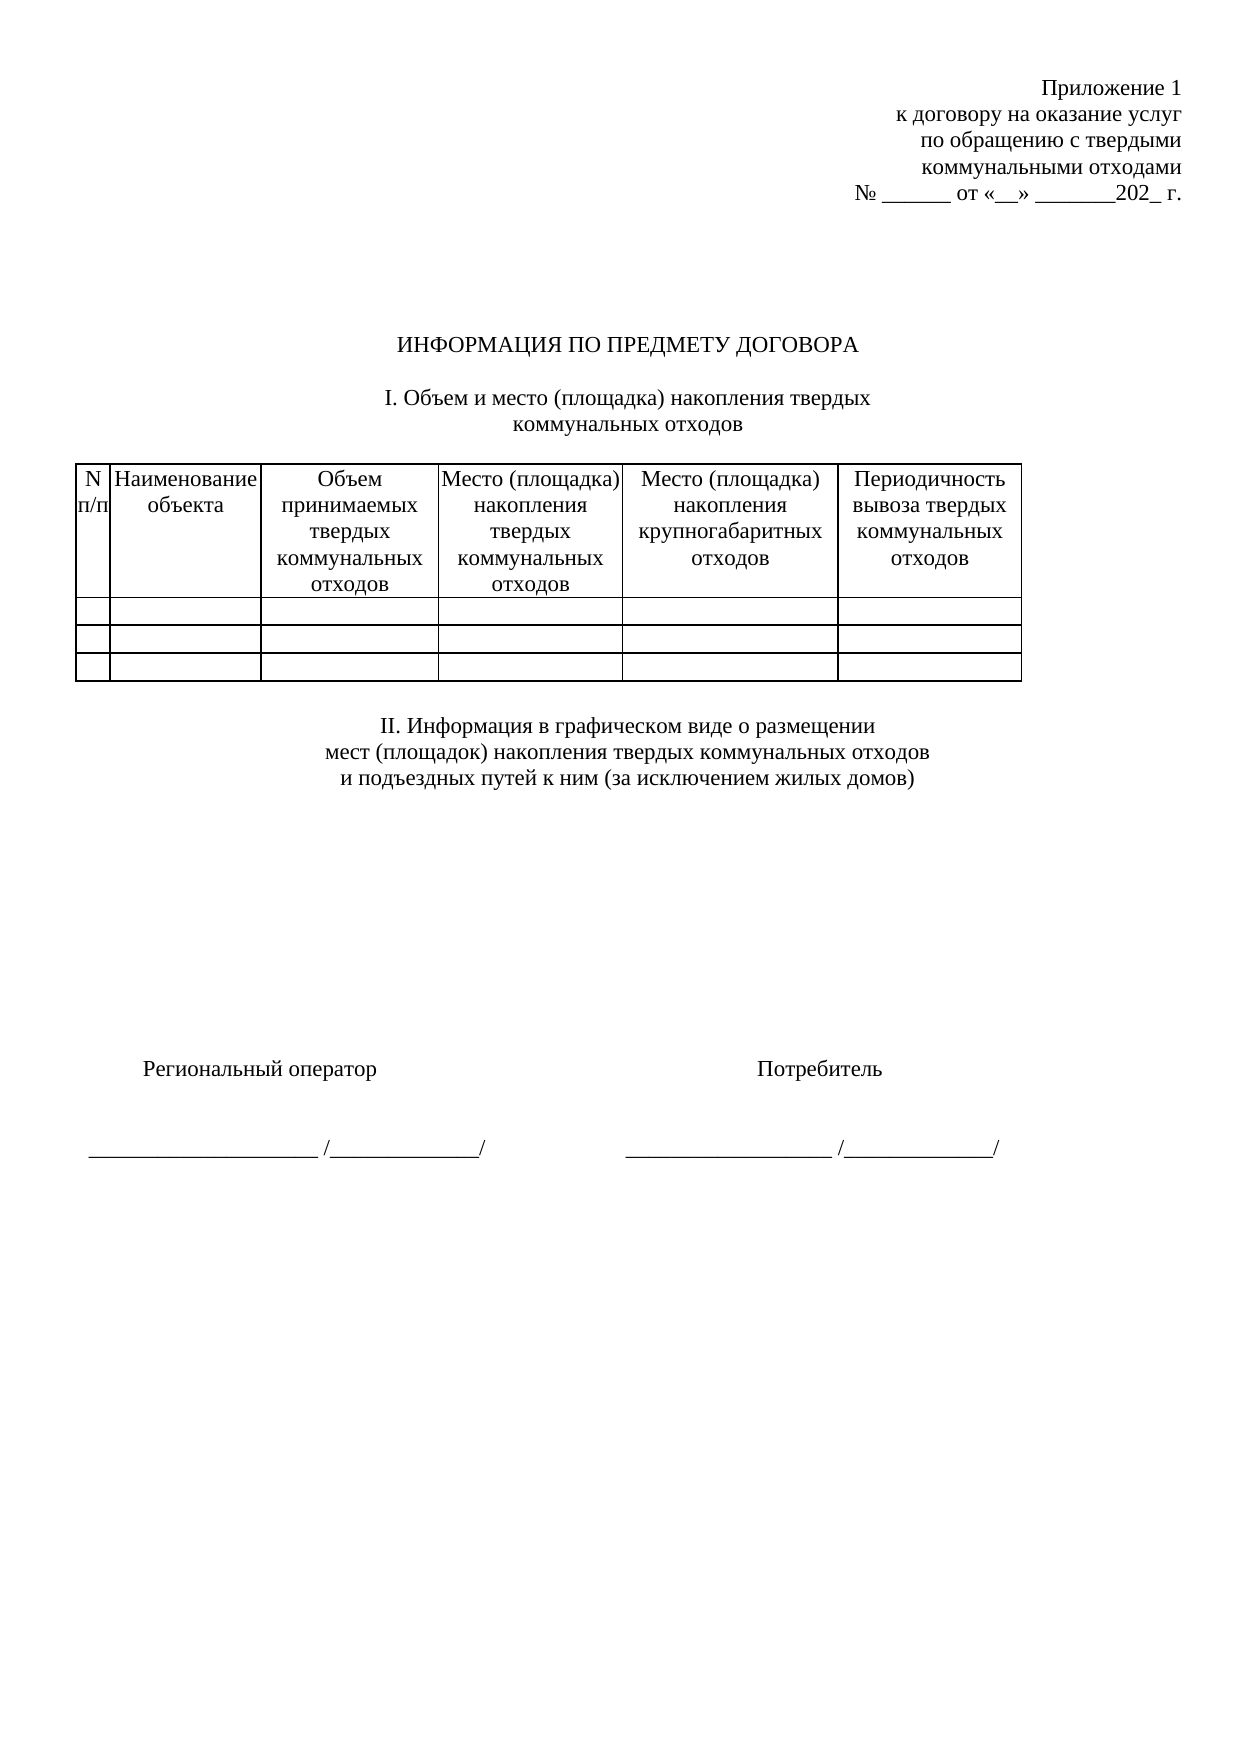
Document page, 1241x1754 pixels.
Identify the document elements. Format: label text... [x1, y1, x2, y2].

table_header Место (площадка) накопления твердых коммунальных отходов [439, 465, 622, 596]
table_cell [111, 598, 260, 624]
text мест (площадок) накопления твердых коммунальных отходов [74, 738, 1182, 764]
text II. Информация в графическом виде о размещении [74, 712, 1182, 738]
table_cell [77, 654, 109, 680]
table_header Объем принимаемых твердых коммунальных отходов [262, 465, 438, 596]
table_cell [262, 654, 438, 680]
text коммунальных отходов [74, 410, 1182, 437]
table_cell [439, 654, 622, 680]
table_cell [262, 598, 438, 624]
table_cell [439, 598, 622, 624]
table_cell [111, 626, 260, 652]
table_cell [839, 598, 1021, 624]
table_cell [111, 654, 260, 680]
table_header N п/п [77, 465, 109, 596]
text ИНФОРМАЦИЯ ПО ПРЕДМЕТУ ДОГОВОРА [74, 331, 1182, 358]
table_cell [439, 626, 622, 652]
text коммунальными отходами [723, 153, 1182, 179]
text ____________________ /_____________/ __________________ /_____________/ [89, 1134, 1164, 1161]
table_cell [839, 626, 1021, 652]
table_header Место (площадка) накопления крупногабаритных отходов [623, 465, 837, 596]
text к договору на оказание услуг [723, 100, 1182, 127]
table_cell [262, 626, 438, 652]
table_header Периодичность вывоза твердых коммунальных отходов [839, 465, 1021, 596]
table_cell [839, 654, 1021, 680]
table_header Наименование объекта [111, 465, 260, 596]
text № ______ от «__» _______202_ г. [723, 179, 1182, 206]
table_cell [77, 598, 109, 624]
table_header Региональный оператор [74, 1055, 597, 1082]
table_cell [77, 626, 109, 652]
text и подъездных путей к ним (за исключением жилых домов) [74, 764, 1182, 791]
text по обращению с твердыми [723, 127, 1182, 153]
table_cell [623, 654, 837, 680]
table_cell [623, 598, 837, 624]
table_header Потребитель [597, 1055, 1207, 1082]
table_cell [623, 626, 837, 652]
text Приложение 1 [74, 74, 1182, 100]
text I. Объем и место (площадка) накопления твердых [74, 384, 1182, 410]
